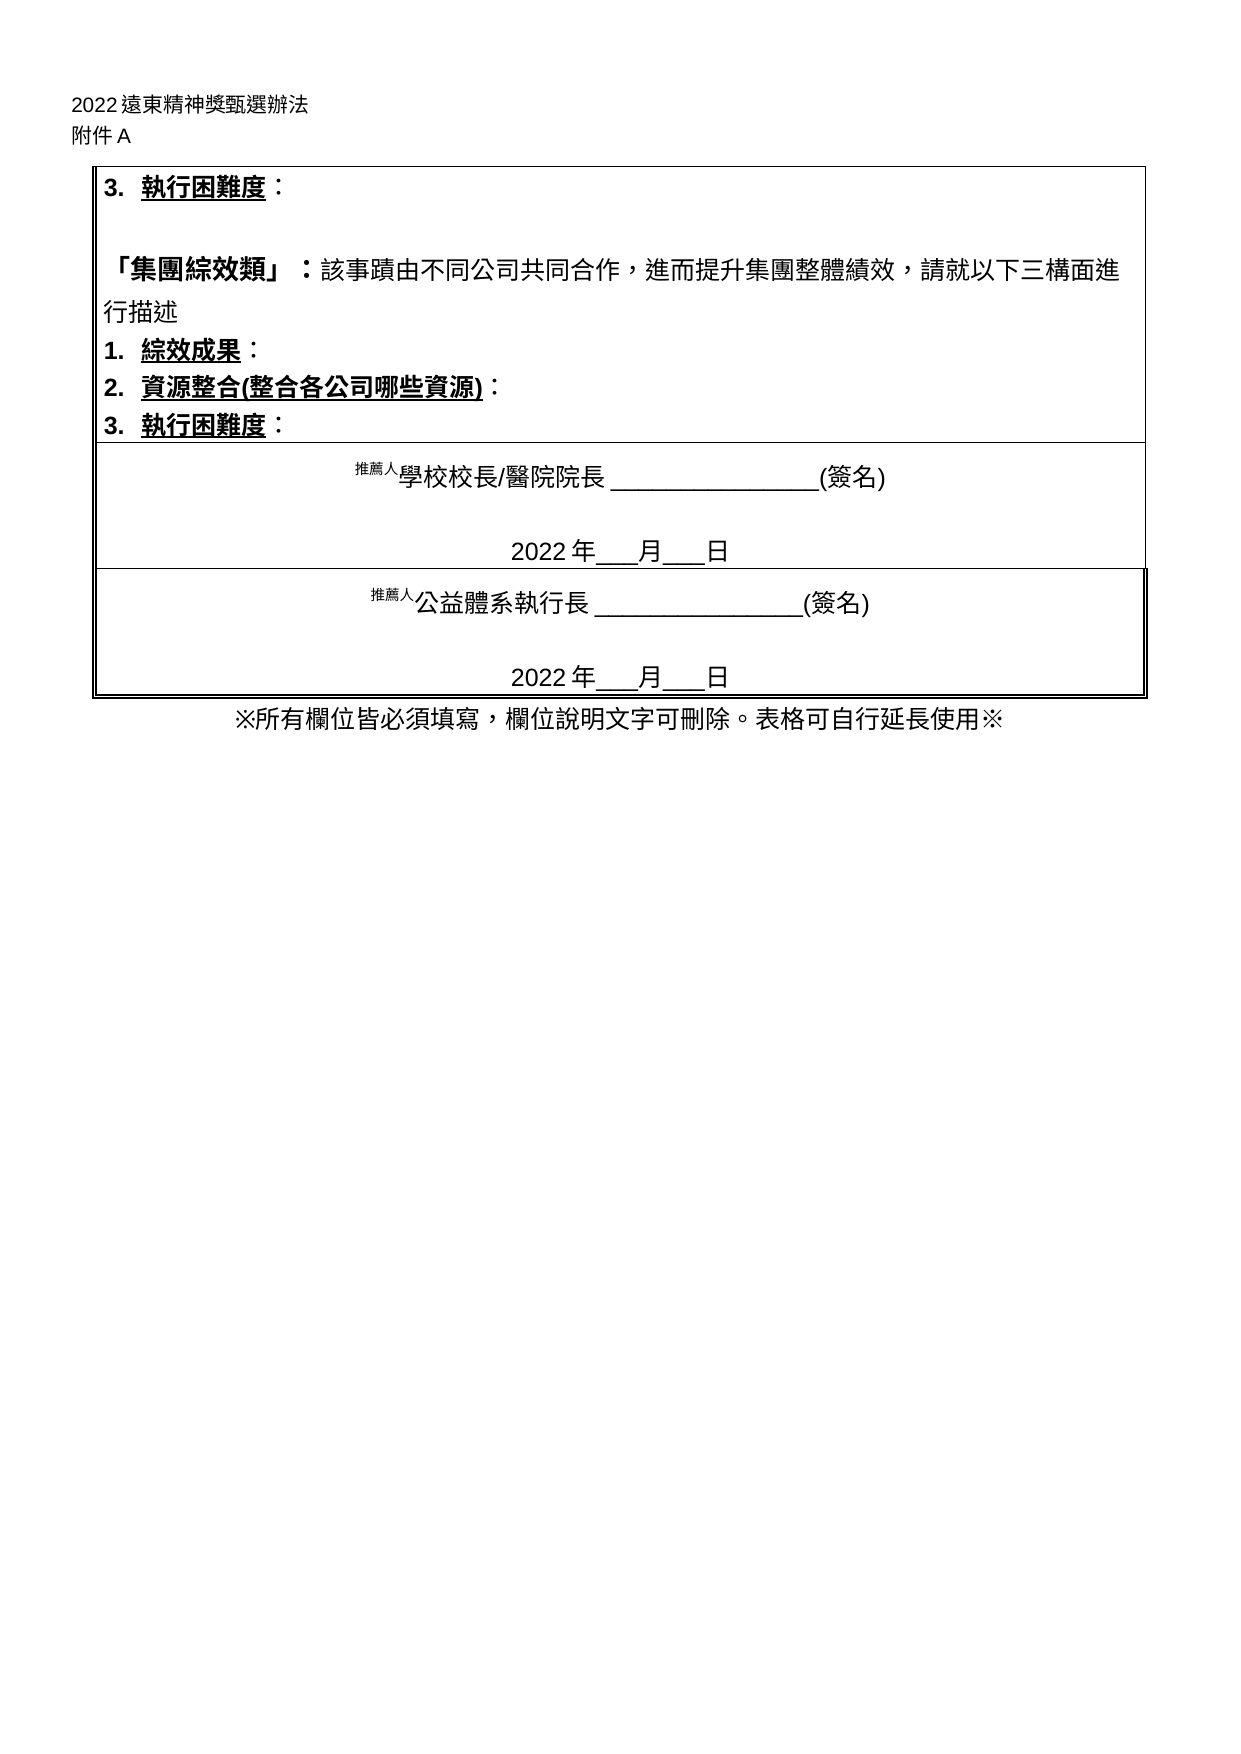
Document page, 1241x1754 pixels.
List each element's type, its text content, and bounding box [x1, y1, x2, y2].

table_cell 推薦人公益體系執行長 _______________(簽名) 2022年___月___日 [97, 569, 1143, 694]
text ※所有欄位皆必須填寫，欄位說明文字可刪除。表格可自行延長使用※ [130, 699, 1110, 736]
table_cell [97, 167, 1145, 442]
table_cell 推薦人學校校長/醫院院長 _______________(簽名) 2022年___月___日 [97, 443, 1145, 568]
